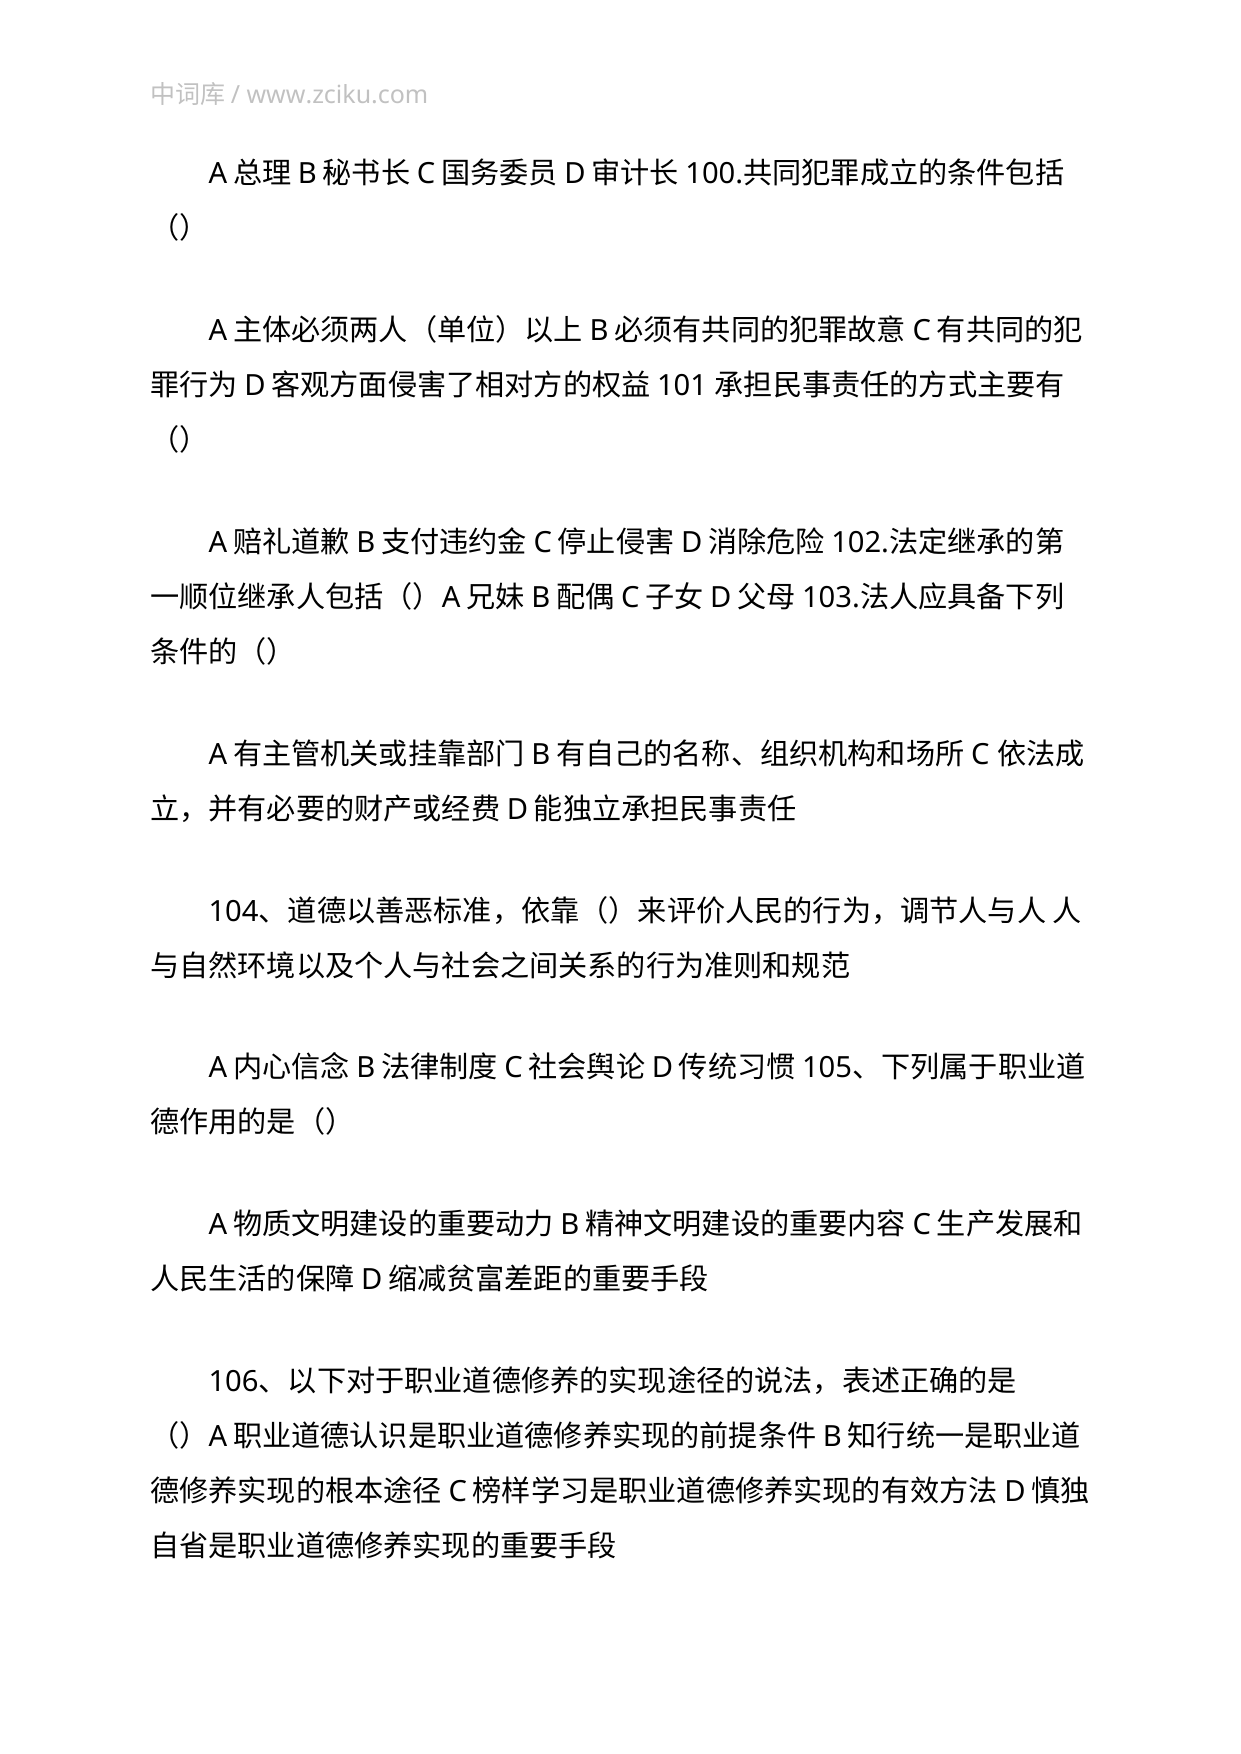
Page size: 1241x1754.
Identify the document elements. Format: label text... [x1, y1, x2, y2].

text A内心信念 B法律制度 C社会舆论 D传统习惯 105、下列属于职业道德作用的是（） [150, 1044, 1090, 1141]
text A有主管机关或挂靠部门 B有自己的名称、组织机构和场所 C 依法成立，并有必要的财产或经费 D能独立承担民事责任 [150, 730, 1090, 828]
text A赔礼道歉 B支付违约金 C停止侵害 D消除危险 102.法定继承的第一顺位继承人包括（）A兄妹 B配偶 C子女 D父母 103.法人应具备下列条件的（） [150, 518, 1090, 671]
text 106、以下对于职业道德修养的实现途径的说法，表述正确的是（）A职业道德认识是职业道德修养实现的前提条件 B知行统一是职业道德修养实现的根本途径 C榜样学习是职业道德修养实现的有效方法 D慎独自省是职业道德修养实现的重要手段 [150, 1358, 1090, 1565]
text A主体必须两人（单位）以上 B必须有共同的犯罪故意 C有共同的犯罪行为 D客观方面侵害了相对方的权益 101 承担民事责任的方式主要有（） [150, 307, 1090, 459]
text A总理 B秘书长 C国务委员 D审计长 100.共同犯罪成立的条件包括（） [150, 150, 1090, 247]
text A物质文明建设的重要动力 B精神文明建设的重要内容 C生产发展和人民生活的保障 D缩减贫富差距的重要手段 [150, 1201, 1090, 1298]
text 104、道德以善恶标准，依靠（）来评价人民的行为，调节人与人 人与自然环境以及个人与社会之间关系的行为准则和规范 [150, 887, 1090, 984]
